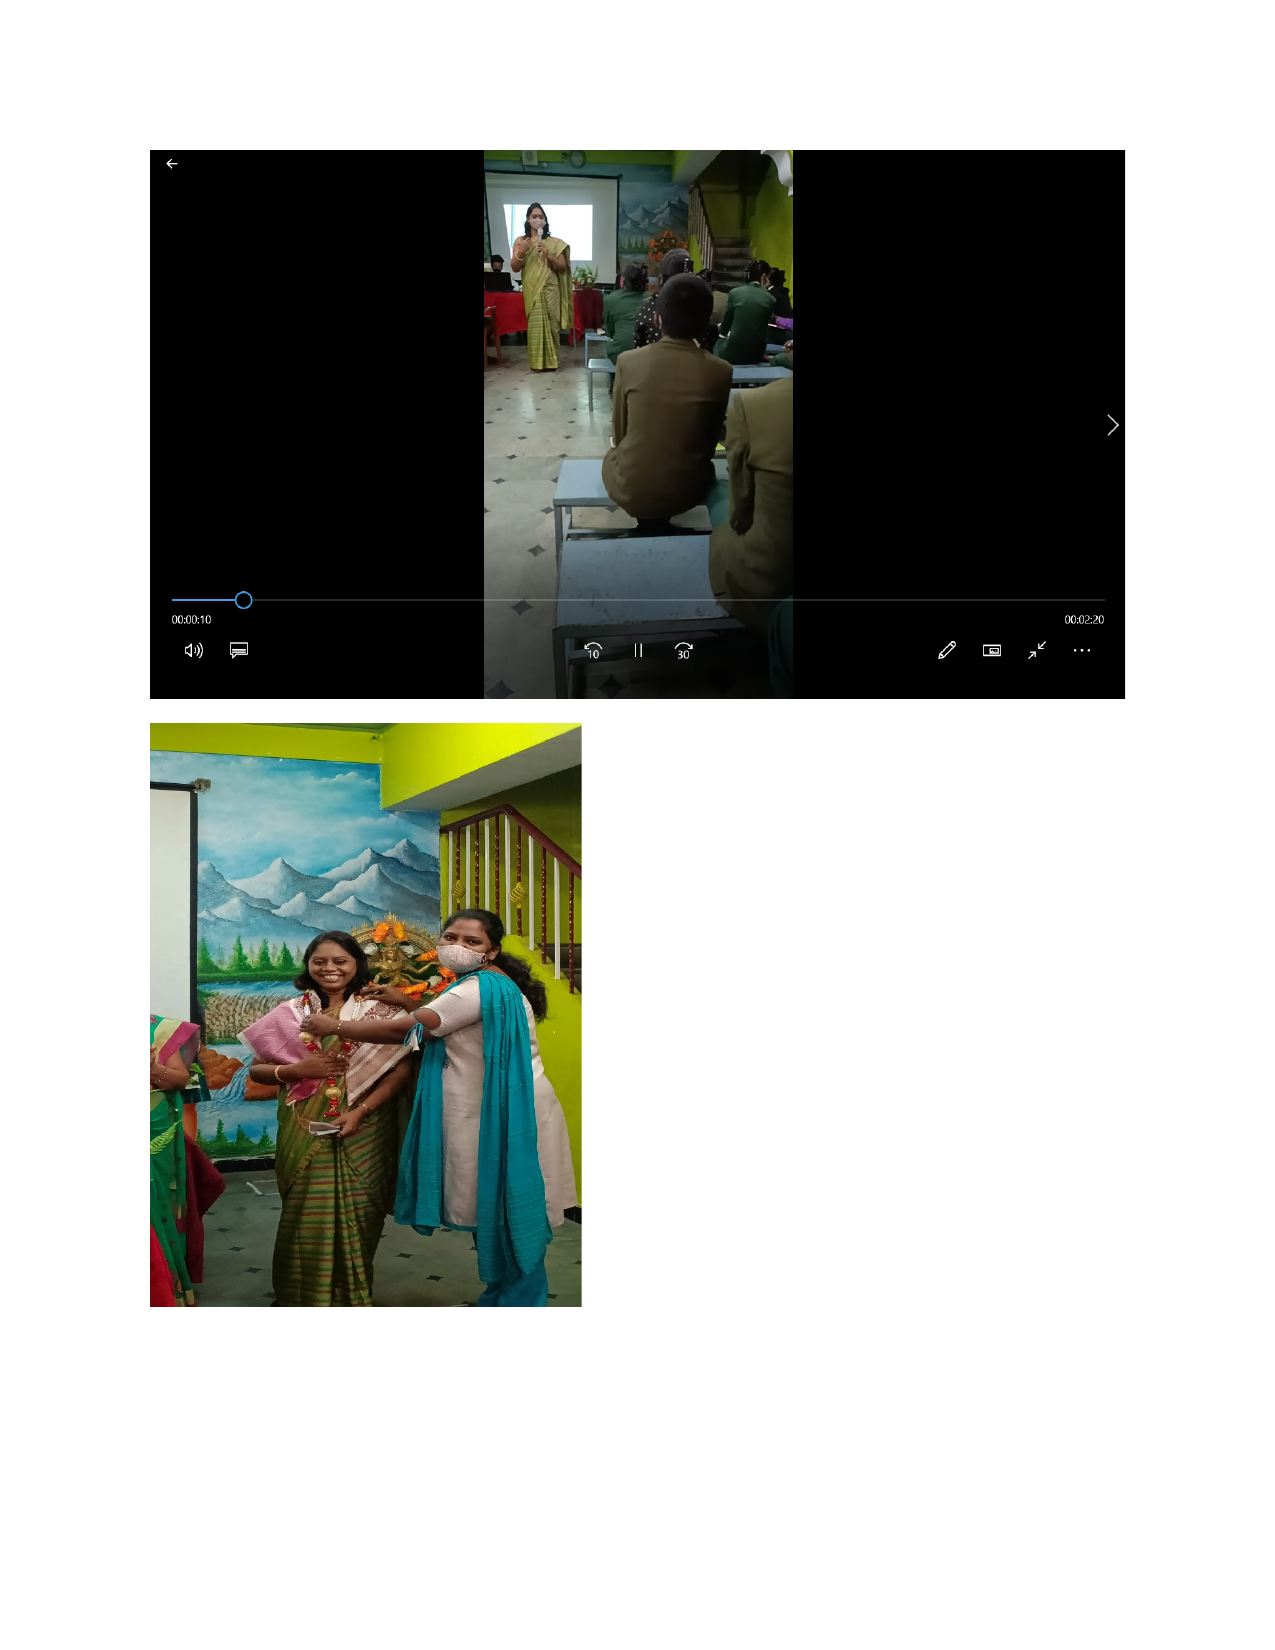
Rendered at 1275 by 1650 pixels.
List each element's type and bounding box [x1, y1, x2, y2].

picture [150, 723, 582, 1307]
picture [150, 150, 1125, 699]
